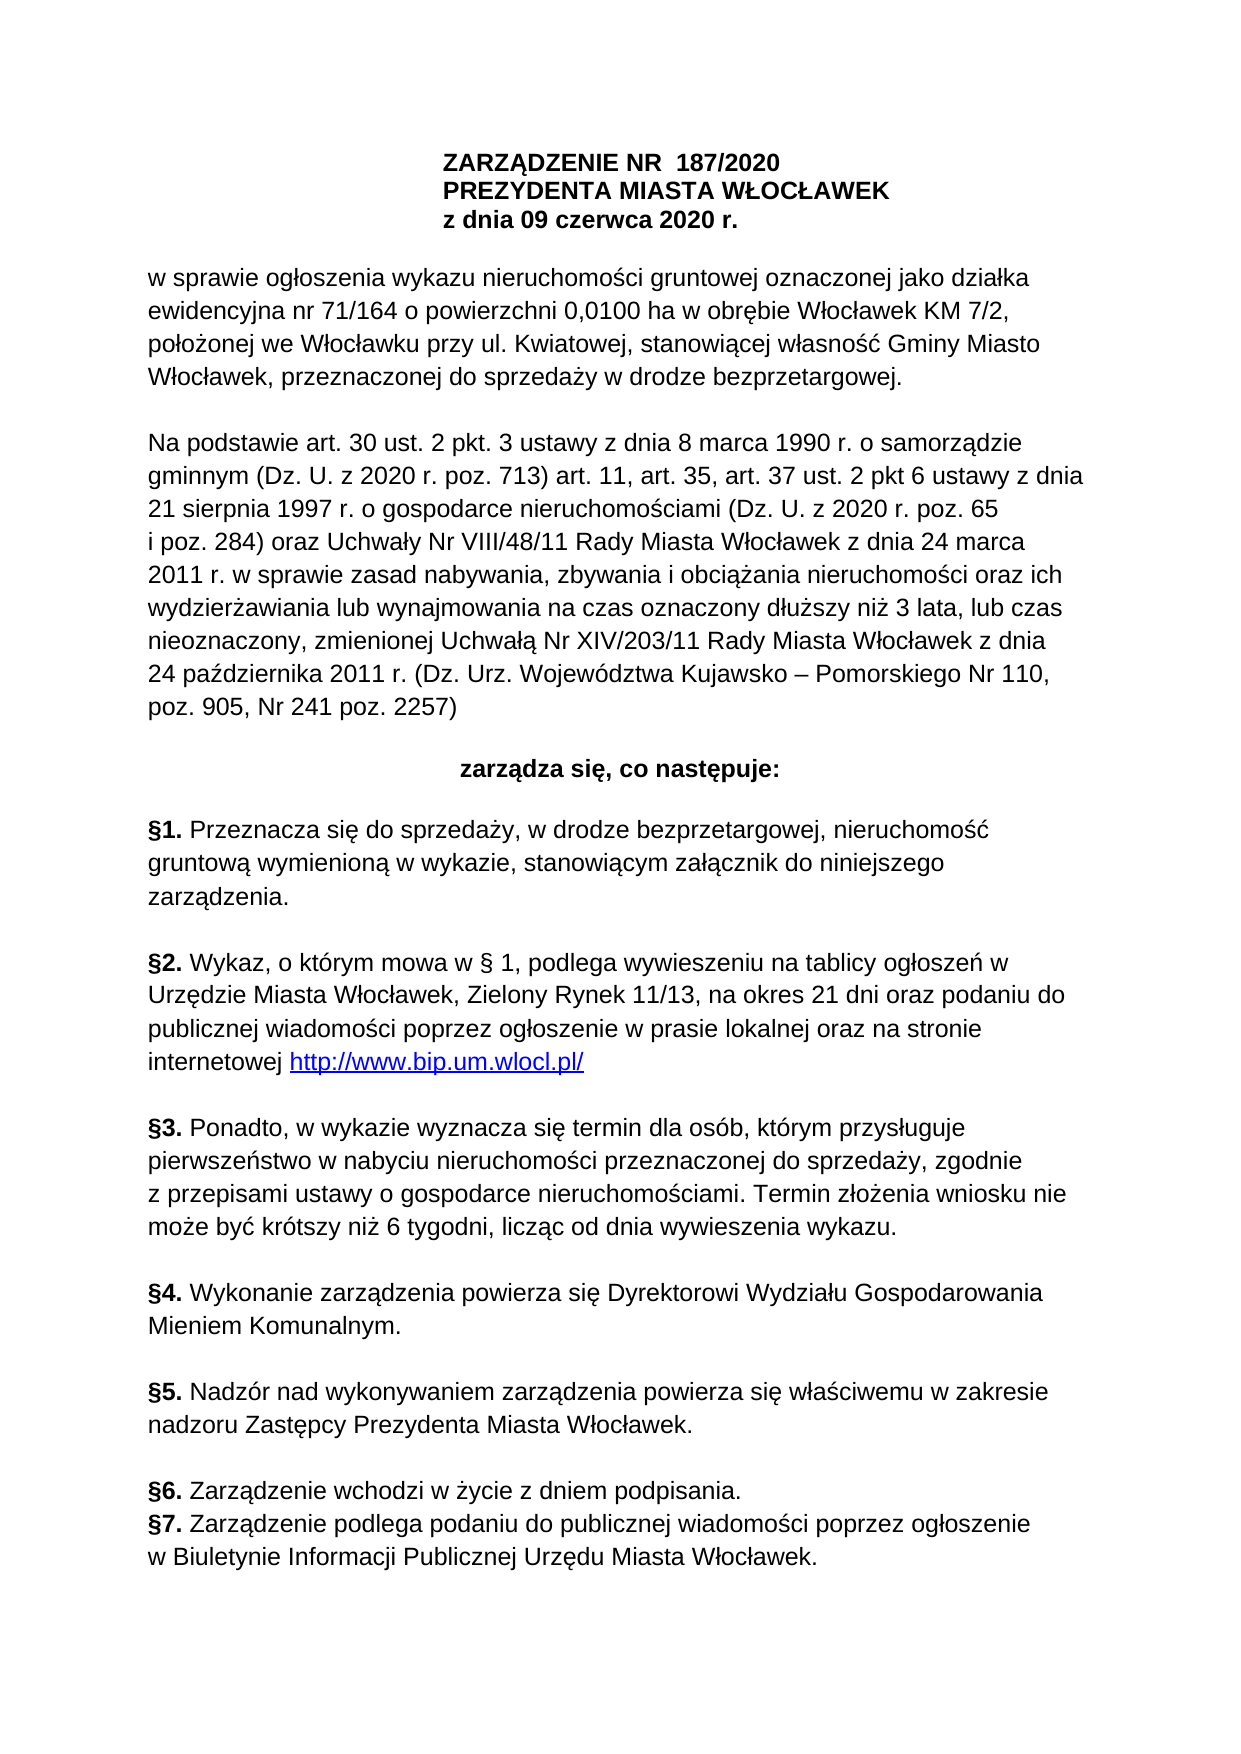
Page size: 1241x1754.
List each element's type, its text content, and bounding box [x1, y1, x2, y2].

text Zarządzenie NR 187/2020 [369, 148, 1093, 176]
text §7. Zarządzenie podlega podaniu do publicznej wiadomości poprzez ogłoszenie w Biuletynie Informacji Publicznej Urzędu Miasta Włocławek. [148, 1509, 1093, 1571]
text §4. Wykonanie zarządzenia powierza się Dyrektorowi Wydziału Gospodarowania Mieniem Komunalnym. [148, 1278, 1093, 1339]
text Na podstawie art. 30 ust. 2 pkt. 3 ustawy z dnia 8 marca 1990 r. o samorządzie gminnym (Dz. U. z 2020 r. poz. 713) art. 11, art. 35, art. 37 ust. 2 pkt 6 ustawy z dnia 21 sierpnia 1997 r. o gospodarce nieruchomościami (Dz. U. z 2020 r. poz. 65 i poz. 284) oraz Uchwały Nr VIII/48/11 Rady Miasta Włocławek z dnia 24 marca 2011 r. w sprawie zasad nabywania, zbywania i obciążania nieruchomości oraz ich wydzierżawiania lub wynajmowania na czas oznaczony dłuższy niż 3 lata, lub czas nieoznaczony, zmienionej Uchwałą Nr XIV/203/11 Rady Miasta Włocławek z dnia 24 października 2011 r. (Dz. Urz. Województwa Kujawsko – Pomorskiego Nr 110, poz. 905, Nr 241 poz. 2257) [148, 428, 1093, 721]
text §1. Przeznacza się do sprzedaży, w drodze bezprzetargowej, nieruchomość gruntową wymienioną w wykazie, stanowiącym załącznik do niniejszego zarządzenia. [148, 815, 1093, 910]
text §3. Ponadto, w wykazie wyznacza się termin dla osób, którym przysługuje pierwszeństwo w nabyciu nieruchomości przeznaczonej do sprzedaży, zgodnie z przepisami ustawy o gospodarce nieruchomościami. Termin złożenia wniosku nie może być krótszy niż 6 tygodni, licząc od dnia wywieszenia wykazu. [148, 1113, 1093, 1240]
text §2. Wykaz, o którym mowa w § 1, podlega wywieszeniu na tablicy ogłoszeń w Urzędzie Miasta Włocławek, Zielony Rynek 11/13, na okres 21 dni oraz podaniu do publicznej wiadomości poprzez ogłoszenie w prasie lokalnej oraz na stronie internetowej http://www.bip.um.wlocl.pl/ [148, 947, 1093, 1075]
text zarządza się, co następuje: [148, 754, 1093, 782]
text z dnia 09 czerwca 2020 r. [369, 205, 1093, 234]
text §5. Nadzór nad wykonywaniem zarządzenia powierza się właściwemu w zakresie nadzoru Zastępcy Prezydenta Miasta Włocławek. [148, 1377, 1093, 1438]
text Prezydenta Miasta Włocławek [369, 176, 1093, 205]
text w sprawie ogłoszenia wykazu nieruchomości gruntowej oznaczonej jako działka ewidencyjna nr 71/164 o powierzchni 0,0100 ha w obrębie Włocławek KM 7/2, położonej we Włocławku przy ul. Kwiatowej, stanowiącej własność Gminy Miasto Włocławek, przeznaczonej do sprzedaży w drodze bezprzetargowej. [148, 263, 1093, 390]
text §6. Zarządzenie wchodzi w życie z dniem podpisania. [148, 1476, 1093, 1504]
